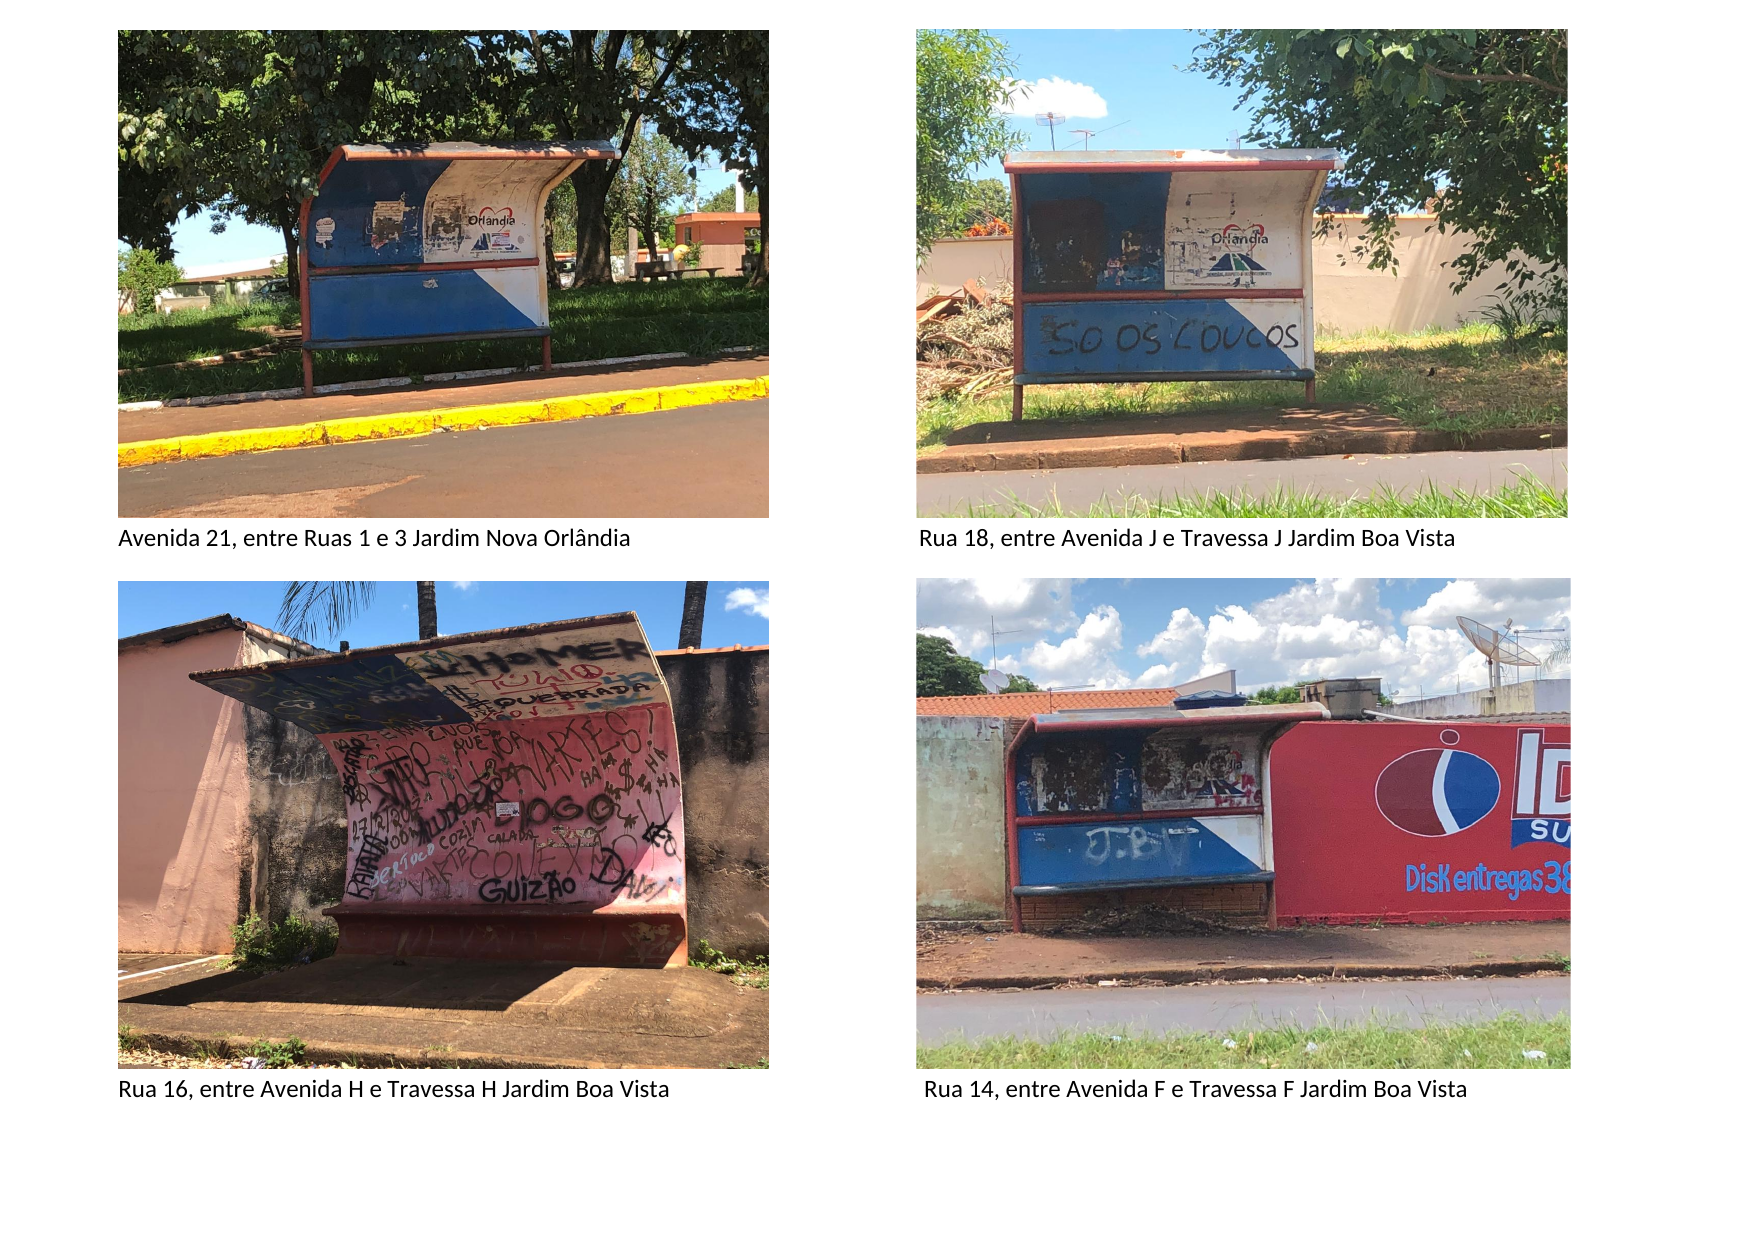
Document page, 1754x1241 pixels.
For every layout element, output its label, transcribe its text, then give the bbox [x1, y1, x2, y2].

picture [916, 29, 1568, 518]
text Avenida 21, entre Ruas 1 e 3 Jardim Nova Orlândia Rua 18, entre Avenida J e Travessa J Jardim Boa Vista [118, 522, 1636, 553]
picture [916, 578, 1571, 1069]
picture [118, 581, 769, 1069]
text Rua 16, entre Avenida H e Travessa H Jardim Boa Vista Rua 14, entre Avenida F e Travessa F Jardim Boa Vista [118, 1073, 1636, 1104]
picture [118, 30, 769, 518]
